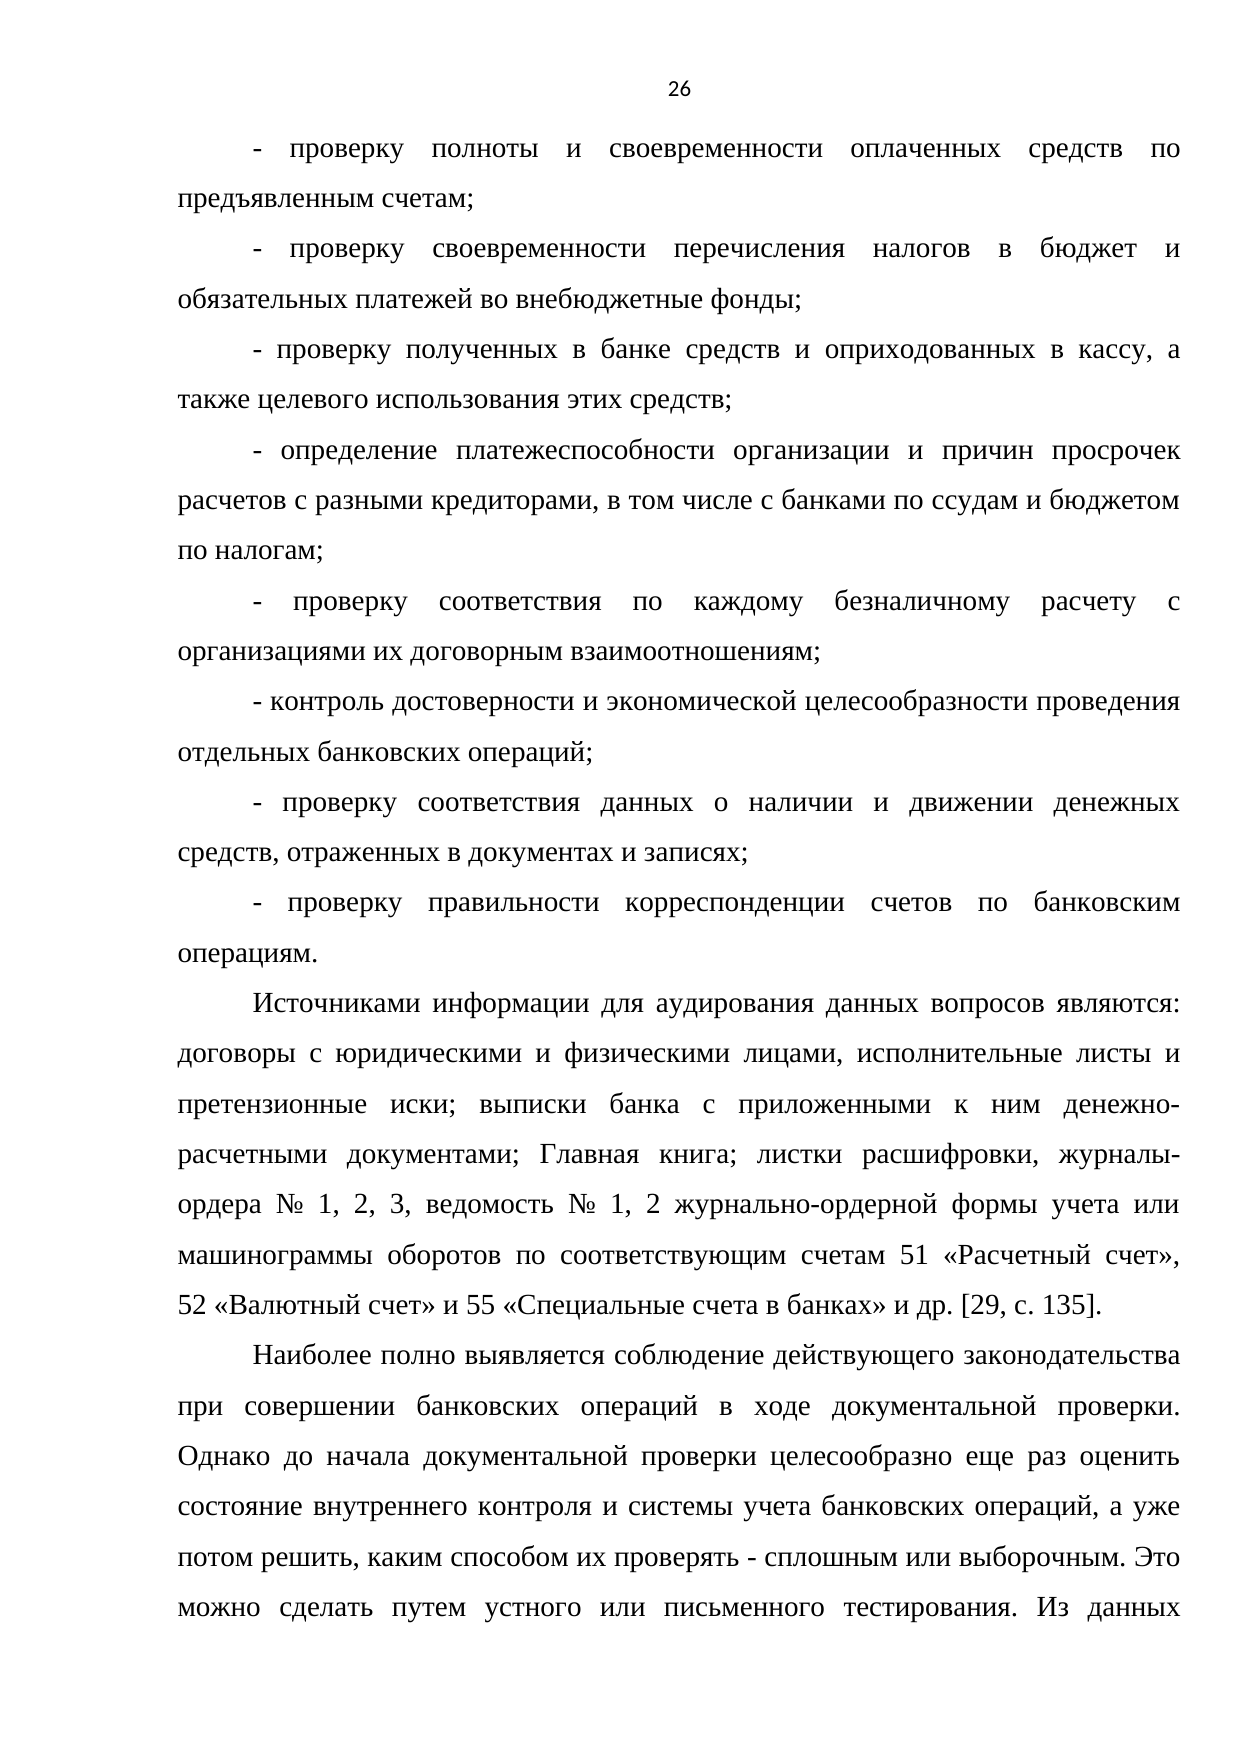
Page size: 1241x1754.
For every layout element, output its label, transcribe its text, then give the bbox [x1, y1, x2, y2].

text - проверку правильности корреспонденции счетов по банковским операциям. [177, 884, 1181, 968]
text - проверку полноты и своевременности оплаченных средств по предъявленным счетам; [177, 130, 1181, 214]
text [177, 1337, 1181, 1622]
text - определение платежеспособности организации и причин просрочек расчетов с разными кредиторами, в том числе с банками по ссудам и бюджетом по налогам; [177, 432, 1181, 566]
text - проверку полученных в банке средств и оприходованных в кассу, а также целевого использования этих средств; [177, 331, 1181, 415]
text - контроль достоверности и экономической целесообразности проведения отдельных банковских операций; [177, 683, 1181, 767]
text - проверку соответствия данных о наличии и движении денежных средств, отраженных в документах и записях; [177, 784, 1181, 868]
text Источниками информации для аудирования данных вопросов являются: договоры с юридическими и физическими лицами, исполнительные листы и претензионные иски; выписки банка с приложенными к ним денежно-расчетными документами; Главная книга; листки расшифровки, журналы-ордера № 1, 2, 3, ведомость № 1, 2 журнально-ордерной формы учета или машинограммы оборотов по соответствующим счетам 51 «Расчетный счет», 52 «Валютный счет» и 55 «Специальные счета в банках» и др. [29, с. 135]. [177, 985, 1181, 1321]
text - проверку соответствия по каждому безналичному расчету с организациями их договорным взаимоотношениям; [177, 583, 1181, 667]
text - проверку своевременности перечисления налогов в бюджет и обязательных платежей во внебюджетные фонды; [177, 231, 1181, 314]
